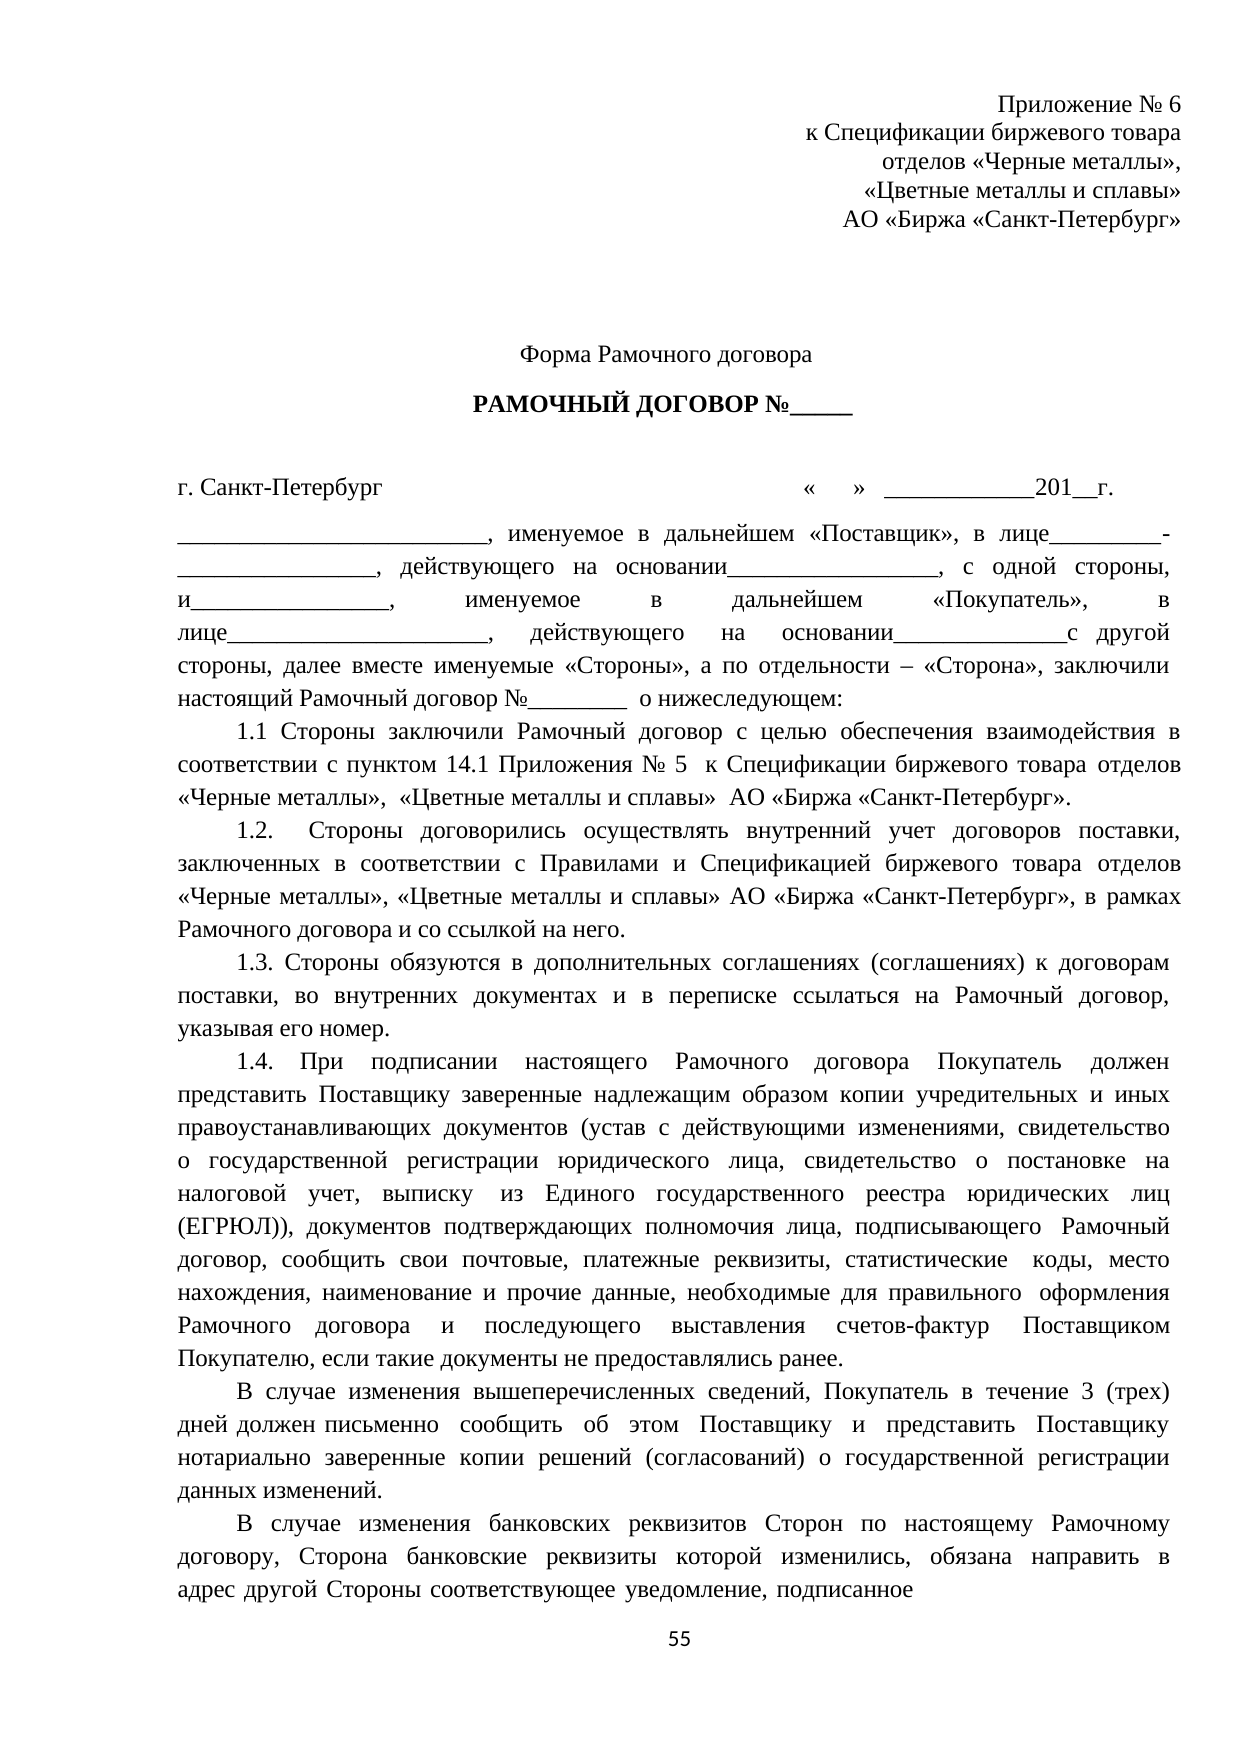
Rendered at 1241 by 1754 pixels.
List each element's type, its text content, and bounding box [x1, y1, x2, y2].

text г. Санкт-Петербург « » ____________ 201__г. [177, 472, 1180, 501]
text В случае изменения вышеперечисленных сведений, Покупатель в течение 3 (трех) дней должен письменно сообщить об этом Поставщику и представить Поставщику нотариально заверенные копии решений (согласований) о государственной регистрации данных изменений. [177, 1376, 1170, 1504]
text _________________________, именуемое в дальнейшем «Поставщик», в лице_________________________, действующего на основании_________________, с одной стороны, и________________, именуемое в дальнейшем «Покупатель», в лице_____________________, действующего на основании______________с другой стороны, далее вместе именуемые «Стороны», а по отдельности – «Сторона», заключили настоящий Рамочный договор №________ о нижеследующем: [177, 518, 1170, 712]
text 1.2. Стороны договорились осуществлять внутренний учет договоров поставки, заключенных в соответствии с Правилами и Спецификацией биржевого товара отделов «Черные металлы», «Цветные металлы и сплавы» АО «Биржа «Санкт-Петербург», в рамках Рамочного договора и со ссылкой на него. [177, 815, 1181, 943]
text «Цветные металлы и сплавы» [177, 175, 1181, 204]
text отделов «Черные металлы», [177, 146, 1181, 175]
text 1.4. При подписании настоящего Рамочного договора Покупатель должен представить Поставщику заверенные надлежащим образом копии учредительных и иных правоустанавливающих документов (устав с действующими изменениями, свидетельство о государственной регистрации юридического лица, свидетельство о постановке на налоговой учет, выписку из Единого государственного реестра юридических лиц (ЕГРЮЛ)), документов подтверждающих полномочия лица, подписывающего Рамочный договор, сообщить свои почтовые, платежные реквизиты, статистические коды, место нахождения, наименование и прочие данные, необходимые для правильного оформления Рамочного договора и последующего выставления счетов-фактур Поставщиком Покупателю, если такие документы не предоставлялись ранее. [177, 1046, 1170, 1372]
subtitle РАМОЧНЫЙ ДОГОВОР №_____ [399, 389, 1180, 418]
text В случае изменения банковских реквизитов Сторон по настоящему Рамочному договору, Сторона банковские реквизиты которой изменились, обязана направить в адрес другой Стороны соответствующее уведомление, подписанное [177, 1508, 1170, 1603]
text Форма Рамочного договора [399, 339, 1180, 368]
text к Спецификации биржевого товара [177, 117, 1181, 146]
text Приложение № 6 [177, 89, 1181, 117]
text АО «Биржа «Санкт-Петербург» [177, 204, 1181, 232]
text 1.3. Стороны обязуются в дополнительных соглашениях (соглашениях) к договорам поставки, во внутренних документах и в переписке ссылаться на Рамочный договор, указывая его номер. [177, 947, 1170, 1042]
text 1.1 Стороны заключили Рамочный договор с целью обеспечения взаимодействия в соответствии с пунктом 14.1 Приложения № 5 к Спецификации биржевого товара отделов «Черные металлы», «Цветные металлы и сплавы» АО «Биржа «Санкт-Петербург». [177, 716, 1181, 811]
